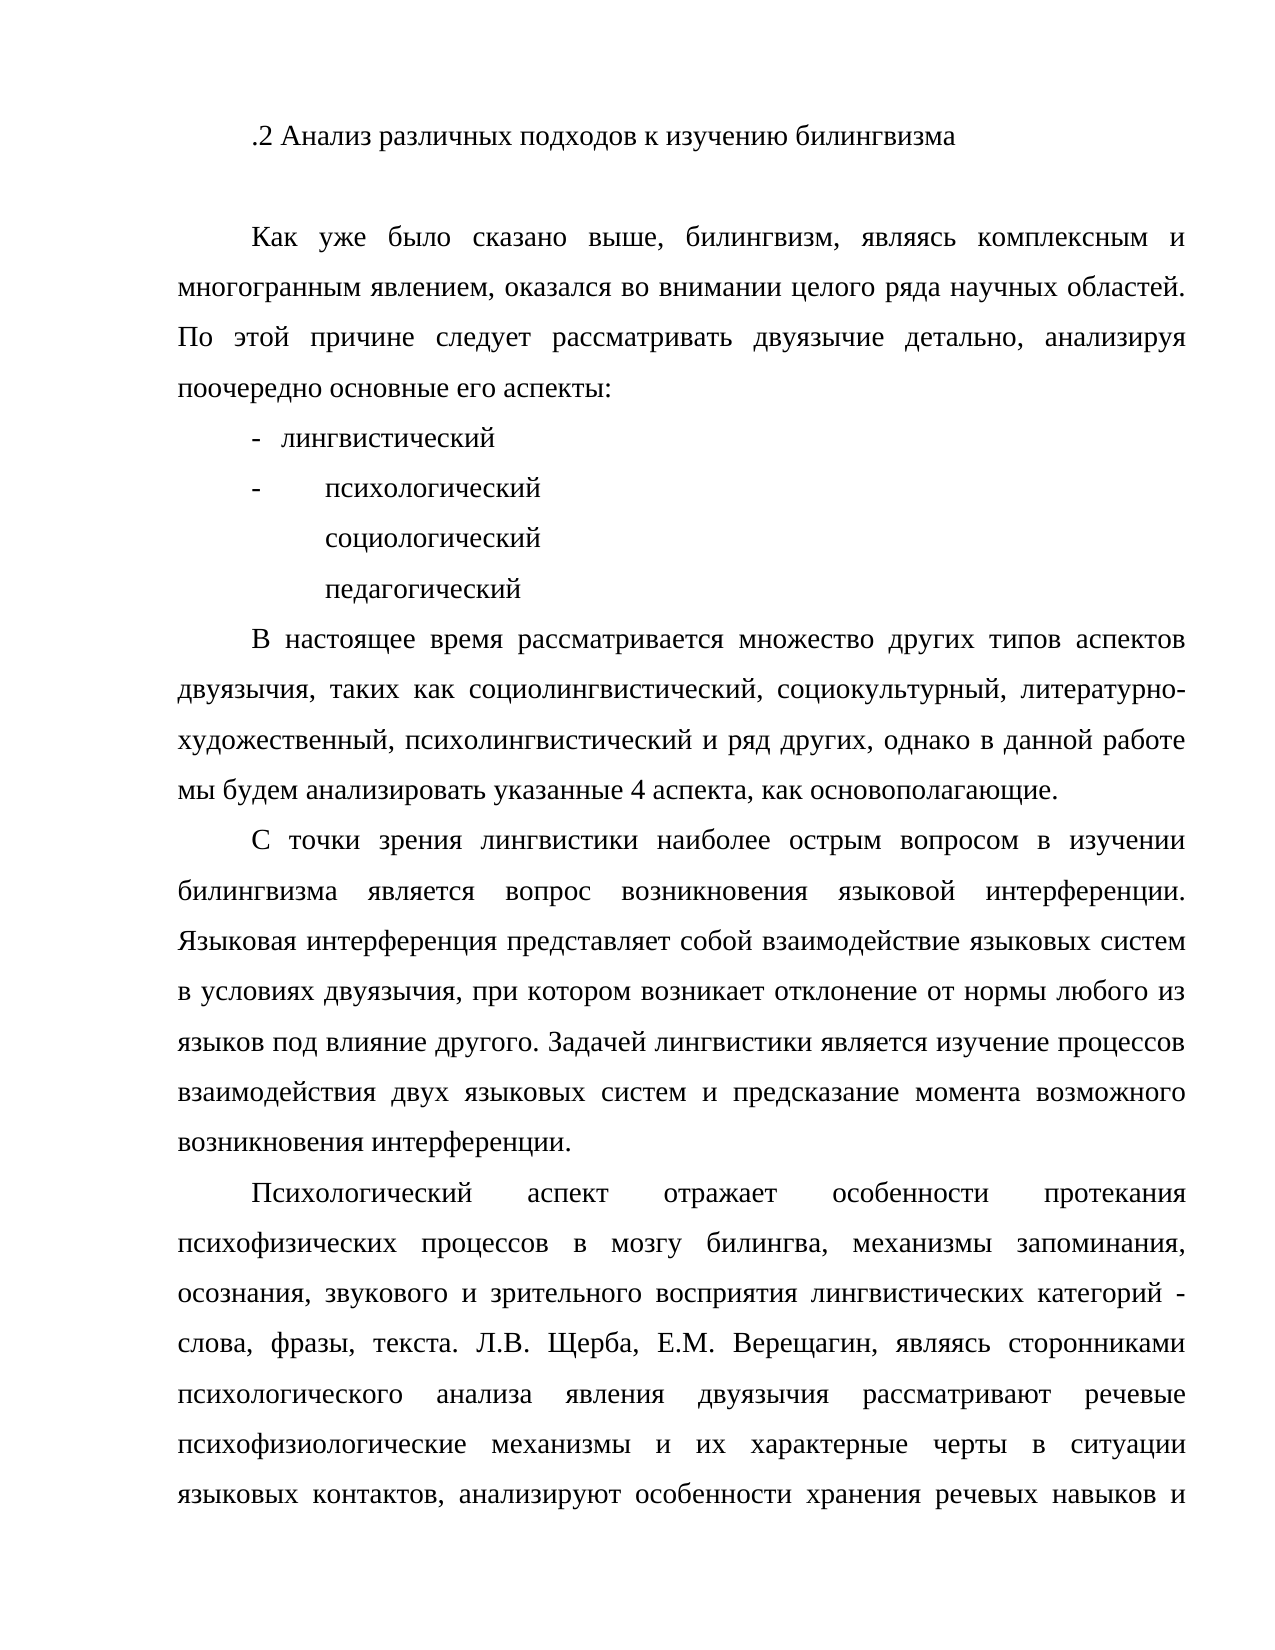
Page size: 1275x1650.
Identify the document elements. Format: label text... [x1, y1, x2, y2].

text Как уже было сказано выше, билингвизм, являясь комплексным и многогранным явлением, оказался во внимании целого ряда научных областей. По этой причине следует рассматривать двуязычие детально, анализируя поочередно основные его аспекты: [177, 219, 1187, 403]
text педагогический [177, 571, 1187, 604]
text С точки зрения лингвистики наиболее острым вопросом в изучении билингвизма является вопрос возникновения языковой интерференции. Языковая интерференция представляет собой взаимодействие языковых систем в условиях двуязычия, при котором возникает отклонение от нормы любого из языков под влияние другого. Задачей лингвистики является изучение процессов взаимодействия двух языковых систем и предсказание момента возможного возникновения интерференции. [177, 822, 1187, 1158]
text - лингвистический [177, 420, 1187, 453]
text В настоящее время рассматривается множество других типов аспектов двуязычия, таких как социолингвистический, социокультурный, литературно-художественный, психолингвистический и ряд других, однако в данной работе мы будем анализировать указанные 4 аспекта, как основополагающие. [177, 621, 1187, 806]
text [177, 1175, 1187, 1510]
subtitle .2 Анализ различных подходов к изучению билингвизма [251, 118, 1187, 152]
text социологический [177, 521, 1187, 554]
text - психологический [177, 470, 1187, 504]
